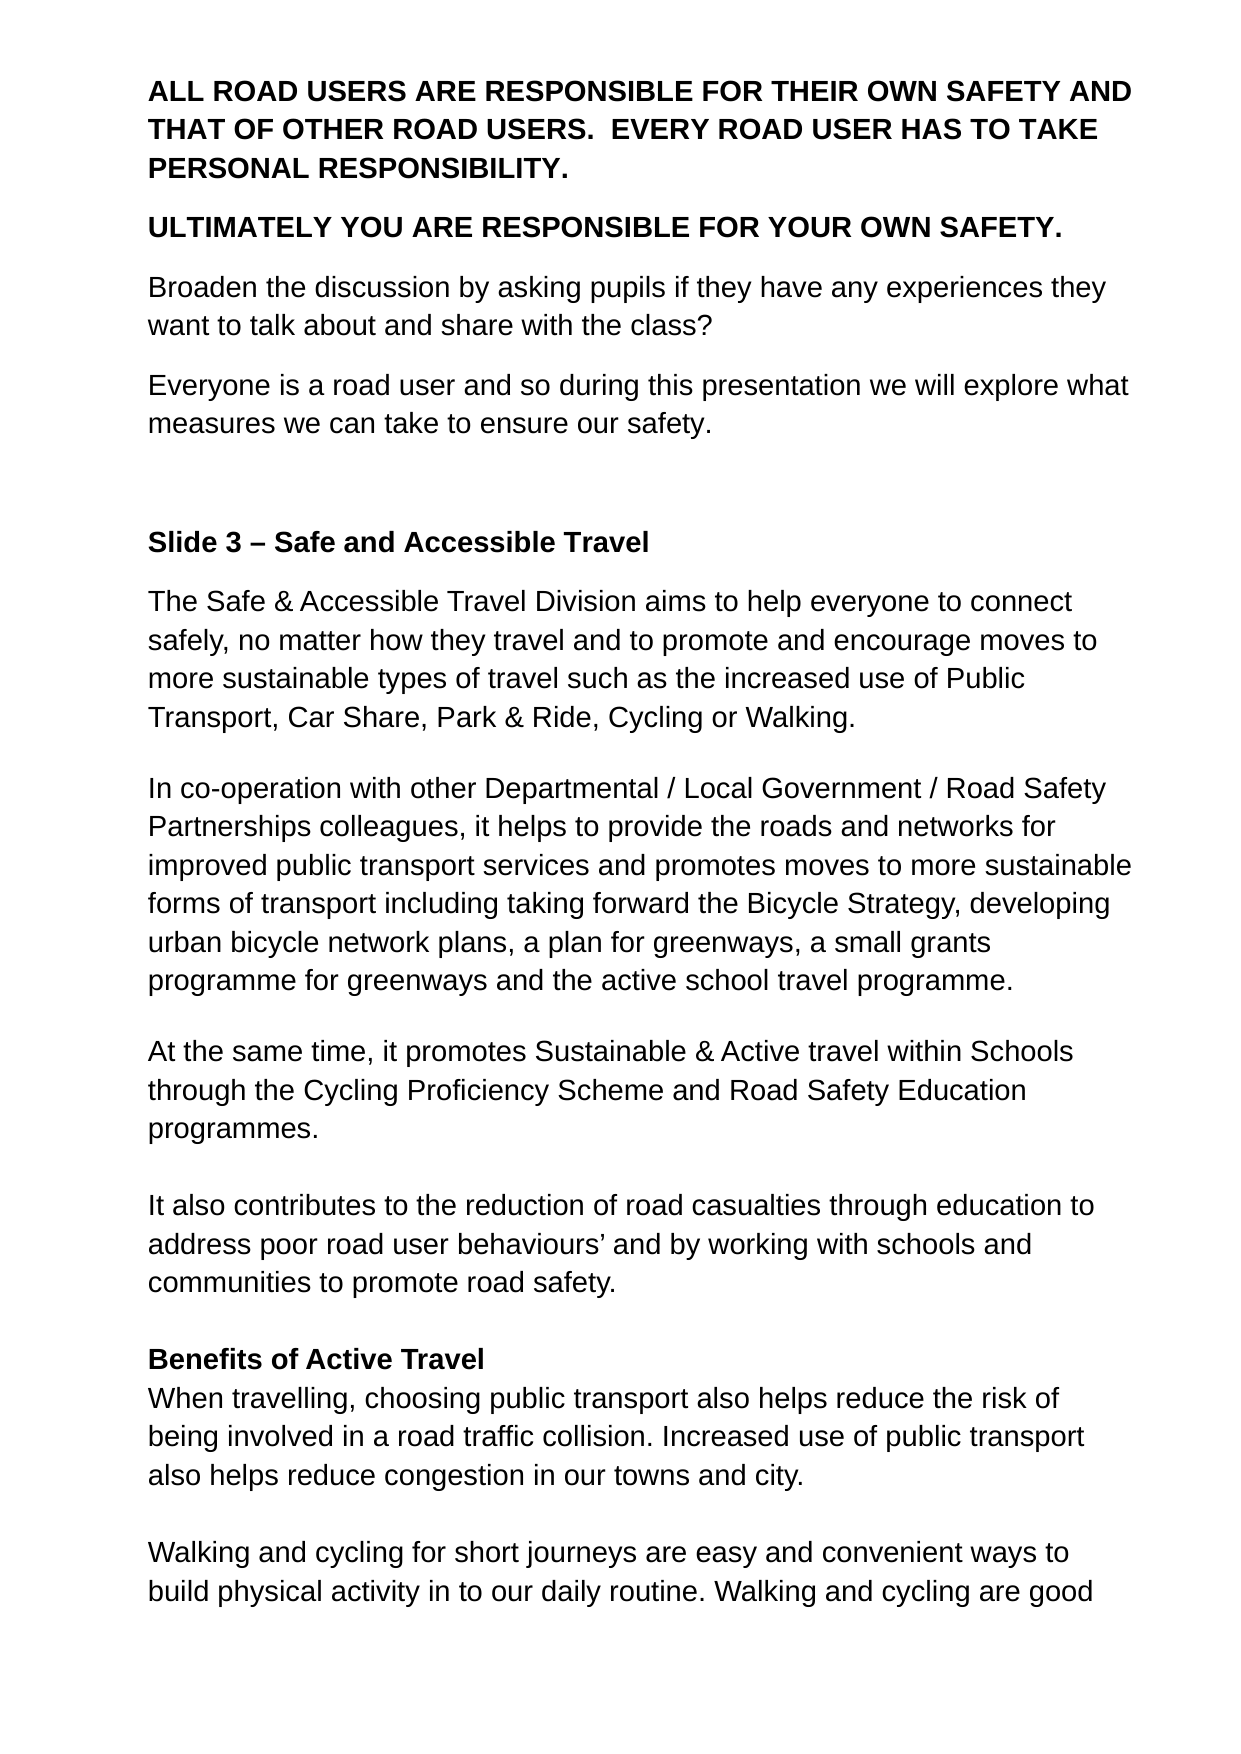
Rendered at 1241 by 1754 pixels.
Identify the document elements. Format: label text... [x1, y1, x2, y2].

text When travelling, choosing public transport also helps reduce the risk of being involved in a road traffic collision. Increased use of public transport also helps reduce congestion in our towns and city. [148, 1381, 1137, 1492]
text In co-operation with other Departmental / Local Government / Road Safety Partnerships colleagues, it helps to provide the roads and networks for improved public transport services and promotes moves to more sustainable forms of transport including taking forward the Bicycle Strategy, developing urban bicycle network plans, a plan for greenways, a small grants programme for greenways and the active school travel programme. [148, 771, 1137, 997]
text Benefits of Active Travel [148, 1342, 1137, 1376]
text The Safe & Accessible Travel Division aims to help everyone to connect safely, no matter how they travel and to promote and encourage moves to more sustainable types of travel such as the increased use of Public Transport, Car Share, Park & Ride, Cycling or Walking. [148, 584, 1137, 733]
text Slide 3 – Safe and Accessible Travel [148, 525, 1137, 558]
text ULTIMATELY YOU ARE RESPONSIBLE FOR YOUR OWN SAFETY. [148, 210, 1137, 244]
text Broaden the discussion by asking pupils if they have any experiences they want to talk about and share with the class? [148, 270, 1137, 342]
text ALL ROAD USERS ARE RESPONSIBLE FOR THEIR OWN SAFETY AND THAT OF OTHER ROAD USERS. EVERY ROAD USER HAS TO TAKE PERSONAL RESPONSIBILITY. [148, 74, 1137, 184]
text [148, 1535, 1137, 1607]
text It also contributes to the reduction of road casualties through education to address poor road user behaviours’ and by working with schools and communities to promote road safety. [148, 1188, 1137, 1299]
text At the same time, it promotes Sustainable & Active travel within Schools through the Cycling Proficiency Scheme and Road Safety Education programmes. [148, 1034, 1137, 1145]
text Everyone is a road user and so during this presentation we will explore what measures we can take to ensure our safety. [148, 368, 1137, 440]
